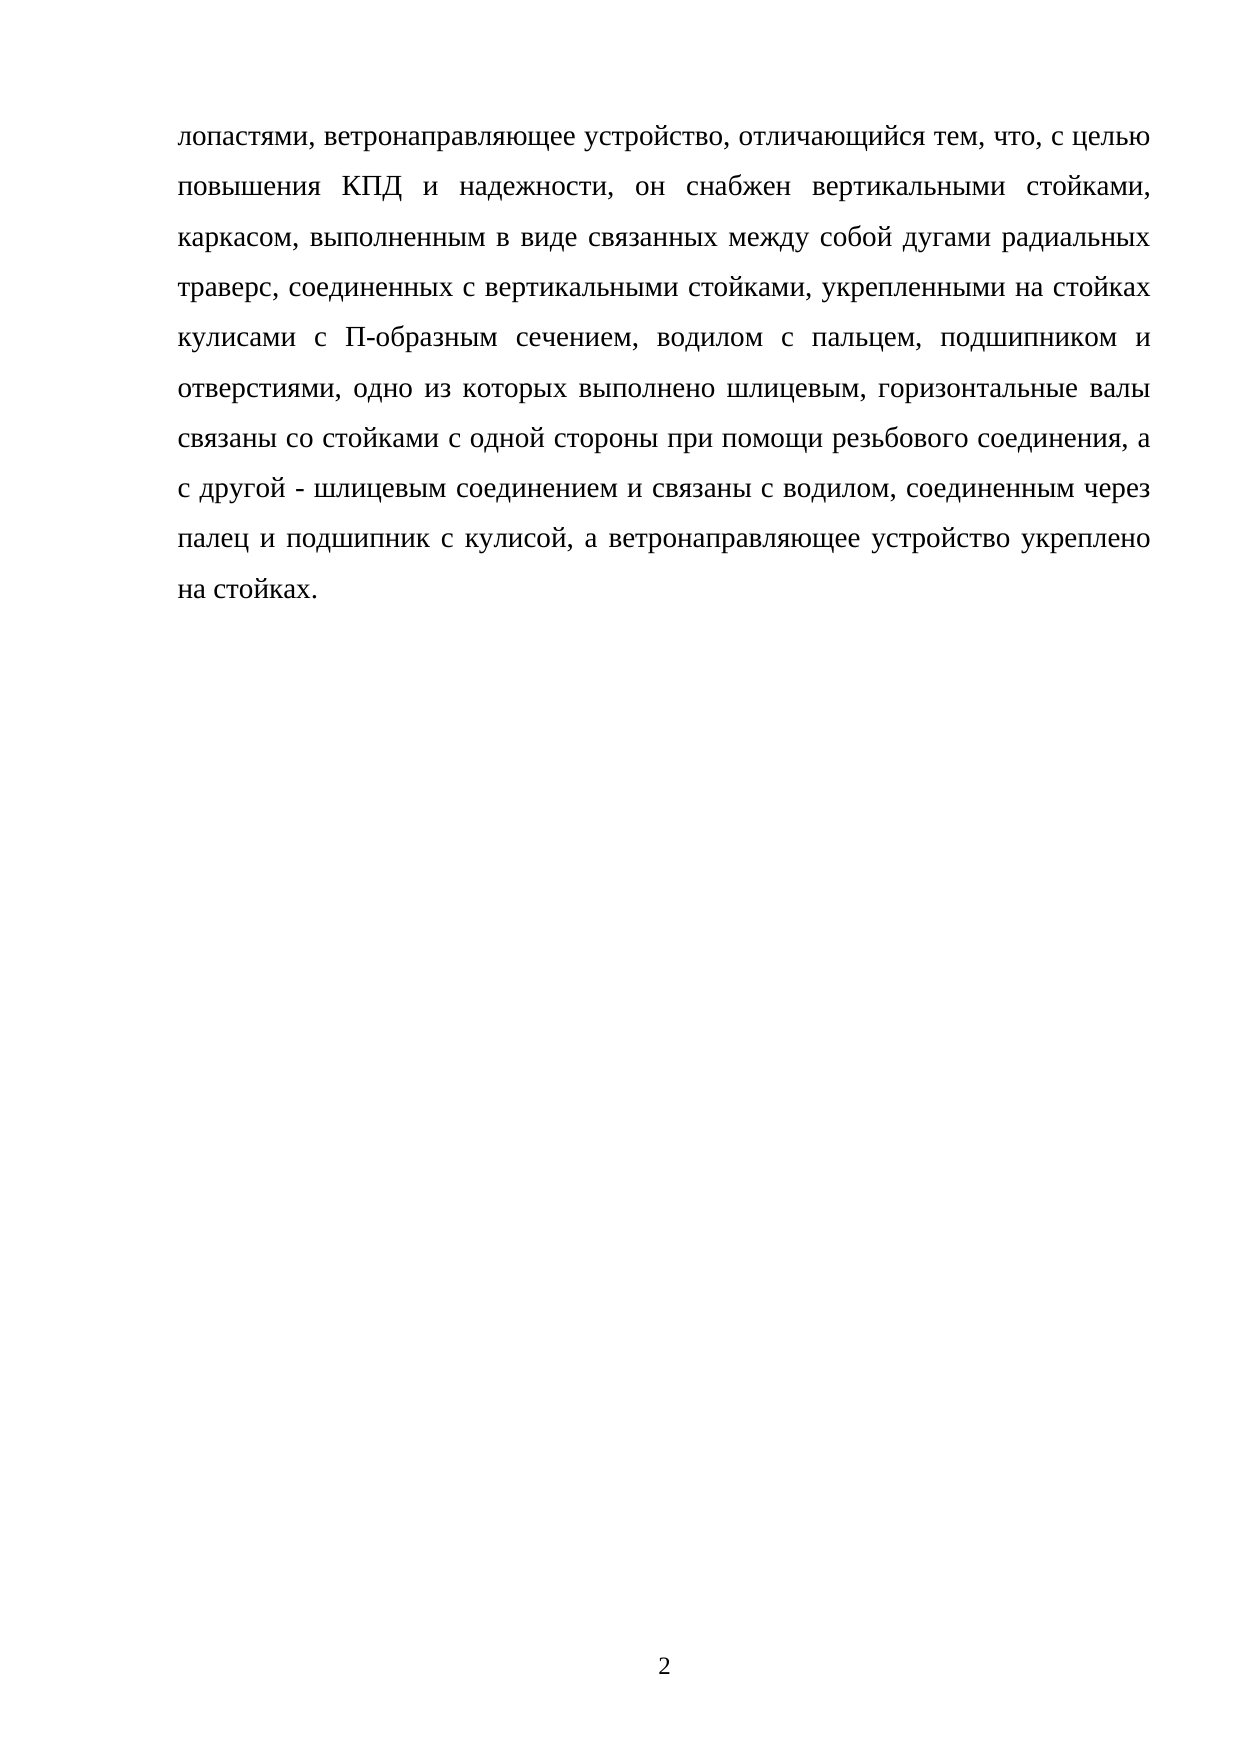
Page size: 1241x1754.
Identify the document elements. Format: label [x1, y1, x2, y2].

text [177, 118, 1152, 604]
